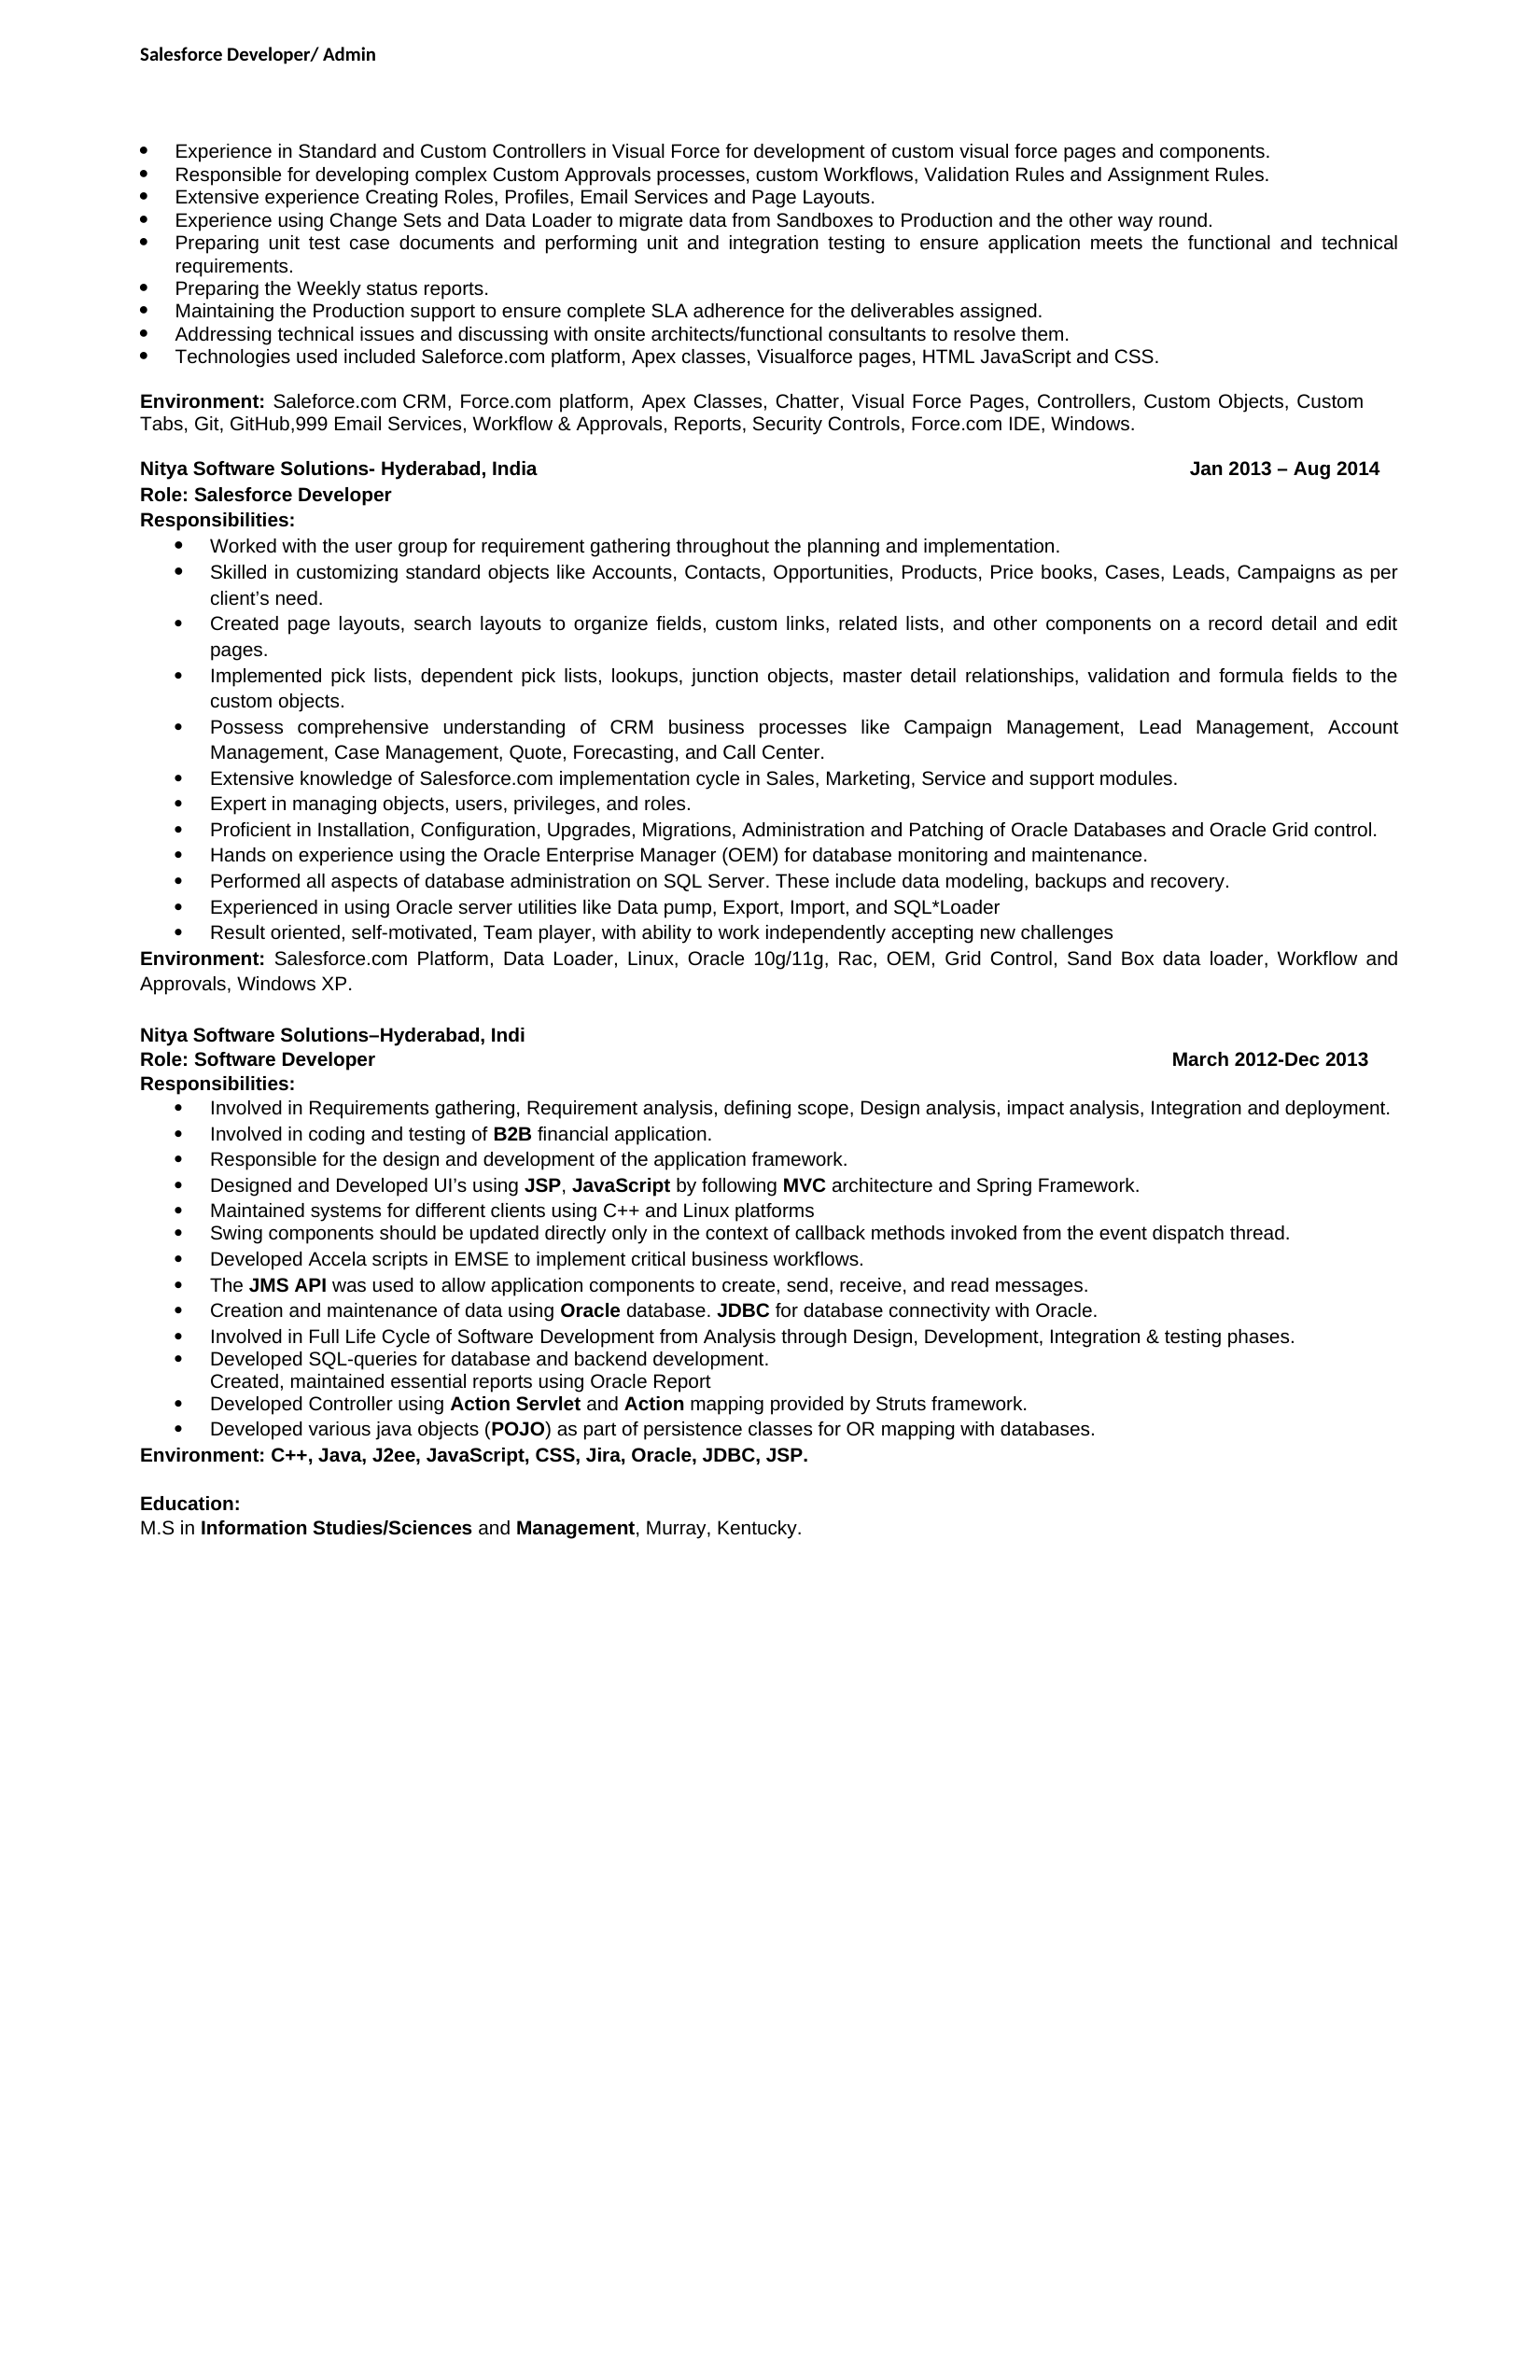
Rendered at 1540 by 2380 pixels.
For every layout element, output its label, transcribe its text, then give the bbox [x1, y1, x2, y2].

text Nitya Software Solutions–Hyderabad, Indi [140, 1024, 1400, 1046]
list Worked with the user group for requirement gathering throughout the planning and implementation. [175, 535, 1400, 557]
list The JMS API was used to allow application components to create, send, receive, and read messages. [175, 1273, 1400, 1295]
text Responsibilities: [140, 1072, 1400, 1095]
list Extensive knowledge of Salesforce.com implementation cycle in Sales, Marketing, Service and support modules. [175, 767, 1400, 790]
list Experienced in using Oracle server utilities like Data pump, Export, Import, and SQL*Loader [175, 895, 1400, 918]
list Developed Accela scripts in EMSE to implement critical business workflows. [175, 1248, 1400, 1270]
text Role: Salesforce Developer [140, 483, 1400, 506]
list Extensive experience Creating Roles, Profiles, Email Services and Page Layouts. [140, 186, 1400, 208]
text Environment: C++, Java, J2ee, JavaScript, CSS, Jira, Oracle, JDBC, JSP. [140, 1444, 1400, 1466]
list Designed and Developed UI’s using JSP, JavaScript by following MVC architecture and Spring Framework. [175, 1174, 1400, 1197]
list Expert in managing objects, users, privileges, and roles. [175, 792, 1400, 815]
list Result oriented, self-motivated, Team player, with ability to work independently accepting new challenges [175, 921, 1400, 944]
list Developed Controller using Action Servlet and Action mapping provided by Struts framework. [175, 1393, 1400, 1415]
list Involved in Requirements gathering, Requirement analysis, defining scope, Design analysis, impact analysis, Integration and deployment. [175, 1097, 1400, 1119]
list Experience using Change Sets and Data Loader to migrate data from Sandboxes to Production and the other way round. [140, 208, 1400, 231]
list Maintained systems for different clients using C++ and Linux platforms [175, 1199, 1400, 1222]
list Implemented pick lists, dependent pick lists, lookups, junction objects, master detail relationships, validation and formula fields to the custom objects. [175, 664, 1400, 712]
text M.S in Information Studies/Sciences and Management, Murray, Kentucky. [140, 1516, 1400, 1538]
list Developed various java objects (POJO) as part of persistence classes for OR mapping with databases. [175, 1418, 1400, 1440]
list Swing components should be updated directly only in the context of callback methods invoked from the event dispatch thread. [175, 1222, 1400, 1244]
list Involved in Full Life Cycle of Software Development from Analysis through Design, Development, Integration & testing phases. [175, 1325, 1400, 1348]
text Environment: Salesforce.com Platform, Data Loader, Linux, Oracle 10g/11g, Rac, OEM, Grid Control, Sand Box data loader, Workflow and Approvals, Windows XP. [140, 947, 1400, 995]
list Performed all aspects of database administration on SQL Server. These include data modeling, backups and recovery. [175, 870, 1400, 892]
list Involved in coding and testing of B2B financial application. [175, 1122, 1400, 1144]
list Skilled in customizing standard objects like Accounts, Contacts, Opportunities, Products, Price books, Cases, Leads, Campaigns as per client’s need. [175, 561, 1400, 609]
title Environment: Saleforce.com CRM, Force.com platform, Apex Classes, Chatter, Visual Force Pages, Controllers, Custom Objects, Custom Tabs, Git, GitHub,999 Email Services, Workflow & Approvals, Reports, Security Controls, Force.com IDE, Windows. [140, 390, 1365, 435]
list Preparing unit test case documents and performing unit and integration testing to ensure application meets the functional and technical requirements. [140, 231, 1400, 276]
list Developed SQL-queries for database and backend development. Created, maintained essential reports using Oracle Report [175, 1348, 1400, 1393]
text Responsibilities: [140, 509, 1400, 531]
list Created page layouts, search layouts to organize fields, custom links, related lists, and other components on a record detail and edit pages. [175, 612, 1400, 661]
list Experience in Standard and Custom Controllers in Visual Force for development of custom visual force pages and components. [140, 140, 1400, 162]
list Proficient in Installation, Configuration, Upgrades, Migrations, Administration and Patching of Oracle Databases and Oracle Grid control. [175, 819, 1400, 841]
list Creation and maintenance of data using Oracle database. JDBC for database connectivity with Oracle. [175, 1299, 1400, 1322]
list Responsible for developing complex Custom Approvals processes, custom Workflows, Validation Rules and Assignment Rules. [140, 162, 1400, 186]
list Preparing the Weekly status reports. [140, 276, 1400, 300]
list Possess comprehensive understanding of CRM business processes like Campaign Management, Lead Management, Account Management, Case Management, Quote, Forecasting, and Call Center. [175, 715, 1400, 763]
text Role: Software Developer March 2012-Dec 2013 [140, 1048, 1400, 1071]
text Education: [140, 1492, 1400, 1515]
list Maintaining the Production support to ensure complete SLA adherence for the deliverables assigned. [140, 300, 1400, 322]
list Addressing technical issues and discussing with onsite architects/functional consultants to resolve them. [140, 322, 1400, 345]
list Hands on experience using the Oracle Enterprise Manager (OEM) for database monitoring and maintenance. [175, 844, 1400, 866]
list Responsible for the design and development of the application framework. [175, 1148, 1400, 1170]
list Technologies used included Saleforce.com platform, Apex classes, Visualforce pages, HTML JavaScript and CSS. [140, 345, 1400, 368]
text Nitya Software Solutions- Hyderabad, India Jan 2013 – Aug 2014 [140, 457, 1400, 480]
